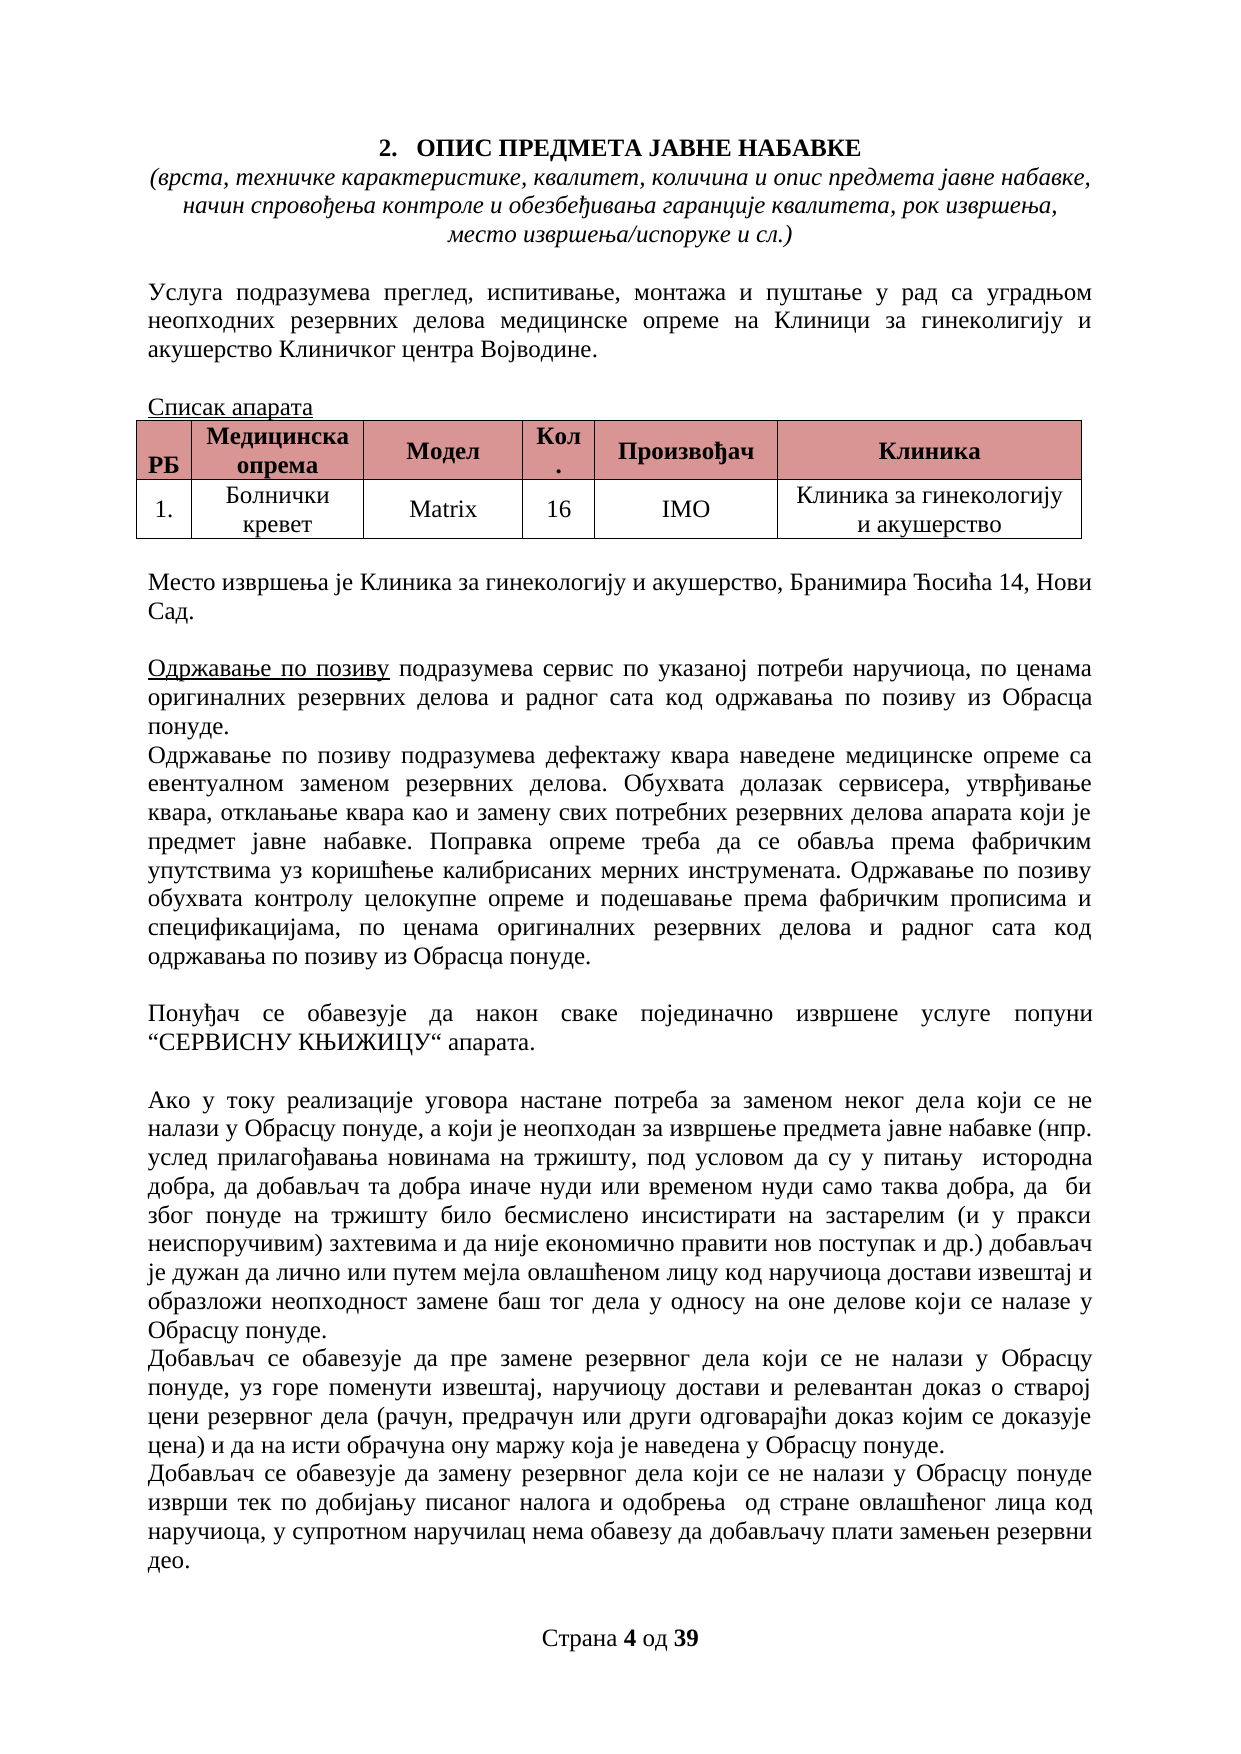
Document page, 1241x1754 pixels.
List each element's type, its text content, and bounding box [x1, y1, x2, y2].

text Добављач се обавезује да замену резервног дела који се не налази у Обрасцу понуде изврши тек по добијању писаног налога и одобрења од стране овлашћеног лица код наручиоца, у супротном наручилац нема обавезу да добављачу плати замењен резервни део. [148, 1458, 1092, 1573]
table_cell Matrix [364, 480, 522, 537]
subtitle ОПИС ПРЕДМЕТА ЈАВНЕ НАБАВКЕ [148, 133, 1092, 162]
text Услуга подразумева преглед, испитивање, монтажа и пуштање у рад са уградњом неопходних резервних делова медицинске опреме на Клиници за гинеколигију и акушерство Клиничког центра Војводине. [148, 277, 1092, 363]
table_header Кол. [523, 421, 594, 479]
text Ако у току реализације уговора настане потреба за заменом неког дела који се не налази у Обрасцу понуде, а који је неопходан за извршење предмета јавне набавке (нпр. услед прилагођавања новинама на тржишту, под условом да су у питању истородна добра, да добављач та добра иначе нуди или временом нуди само таква добра, да би због понуде на тржишту било бесмислено инсистирати на застарелим (и у пракси неиспоручивим) захтевима и да није економично правити нов поступак и др.) добављач је дужан да лично или путем мејла овлашћеном лицу код наручиоца достави извештај и образложи неопходност замене баш тог дела у односу на оне делове који се налазе у Обрасцу понуде. [148, 1085, 1092, 1343]
text Место извршења је Клиника за гинекологију и акушерство, Бранимира Ћосића 14, Нови Сад. [148, 567, 1092, 625]
table_cell Клиника за гинекологију и акушерство [778, 480, 1081, 537]
table_cell 16 [523, 480, 594, 537]
table_header Клиника [778, 421, 1081, 479]
table_header РБ [137, 421, 191, 479]
text Понуђач се обавезује да након сваке појединачно извршене услуге попуни “СЕРВИСНУ КЊИЖИЦУ“ апарата. [148, 998, 1092, 1056]
table_cell IMO [595, 480, 777, 537]
table_header Медицинска опрема [192, 421, 363, 479]
text Одржавање по позиву подразумева дефектажу квара наведене медицинске опреме са евентуалном заменом резервних делова. Обухвата долазак сервисера, утврђивање квара, отклањање квара као и замену свих потребних резервних делова апарата који је предмет јавне набавке. Поправка опреме треба да се обавља према фабричким упутствима уз коришћење калибрисаних мерних инструмената. Одржавање по позиву обухвата контролу целокупне опреме и подешавање према фабричким прописима и спецификацијама, по ценама оригиналних резервних делова и радног сата код одржавања по позиву из Обрасца понуде. [148, 740, 1092, 970]
text (врста, техничке карактеристике, квалитет, количина и опис предмета јавне набавке, начин спровођења контроле и обезбеђивања гаранције квалитета, рок извршења, место извршења/испоруке и сл.) [148, 162, 1092, 248]
table_cell 1. [137, 480, 191, 537]
text Добављач се обавезује да пре замене резервног дела који се не налази у Обрасцу понуде, уз горе поменути извештај, наручиоцу достави и релевантан доказ о стварој цени резервног дела (рачун, предрачун или други одговарајћи доказ којим се доказује цена) и да на исти обрачуна ону маржу која је наведена у Обрасцу понуде. [148, 1343, 1092, 1458]
table_header Модел [364, 421, 522, 479]
text Одржавање по позиву подразумева сервис по указаној потреби наручиоца, по ценама оригиналних резервних делова и радног сата код одржавања по позиву из Обрасца понуде. [148, 653, 1092, 740]
table_header Произвођач [595, 421, 777, 479]
text Списак апарата [148, 392, 1092, 420]
table_cell Болнички кревет [192, 480, 363, 537]
